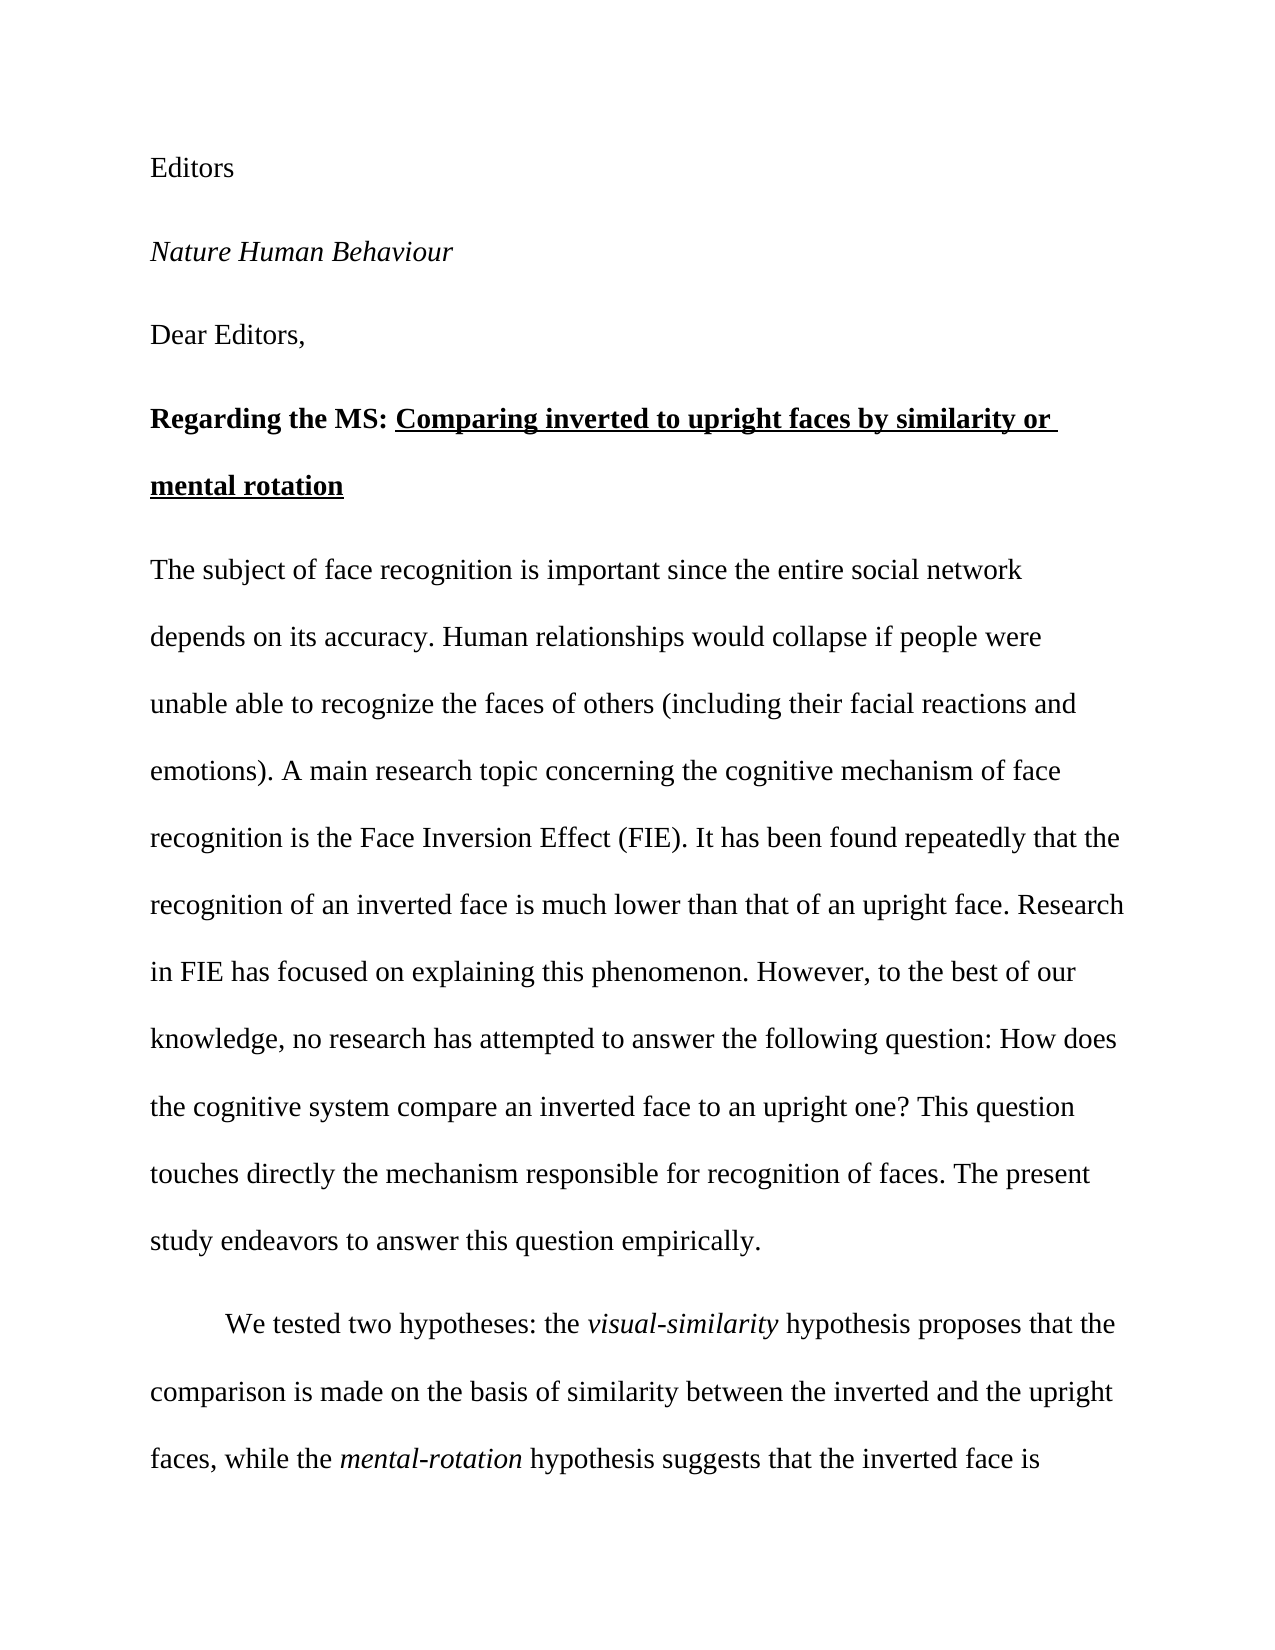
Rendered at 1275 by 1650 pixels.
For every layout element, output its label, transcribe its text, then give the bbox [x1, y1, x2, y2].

text Regarding the MS: Comparing inverted to upright faces by similarity or mental rotation [150, 401, 1125, 502]
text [150, 1307, 1125, 1474]
text Nature Human Behaviour [150, 234, 1125, 267]
text The subject of face recognition is important since the entire social network depends on its accuracy. Human relationships would collapse if people were unable able to recognize the faces of others (including their facial reactions and emotions). A main research topic concerning the cognitive mechanism of face recognition is the Face Inversion Effect (FIE). It has been found repeatedly that the recognition of an inverted face is much lower than that of an upright face. Research in FIE has focused on explaining this phenomenon. However, to the best of our knowledge, no research has attempted to answer the following question: How does the cognitive system compare an inverted face to an upright one? This question touches directly the mechanism responsible for recognition of faces. The present study endeavors to answer this question empirically. [150, 552, 1125, 1256]
text Dear Editors, [150, 317, 1125, 351]
text Editors [150, 150, 1125, 183]
